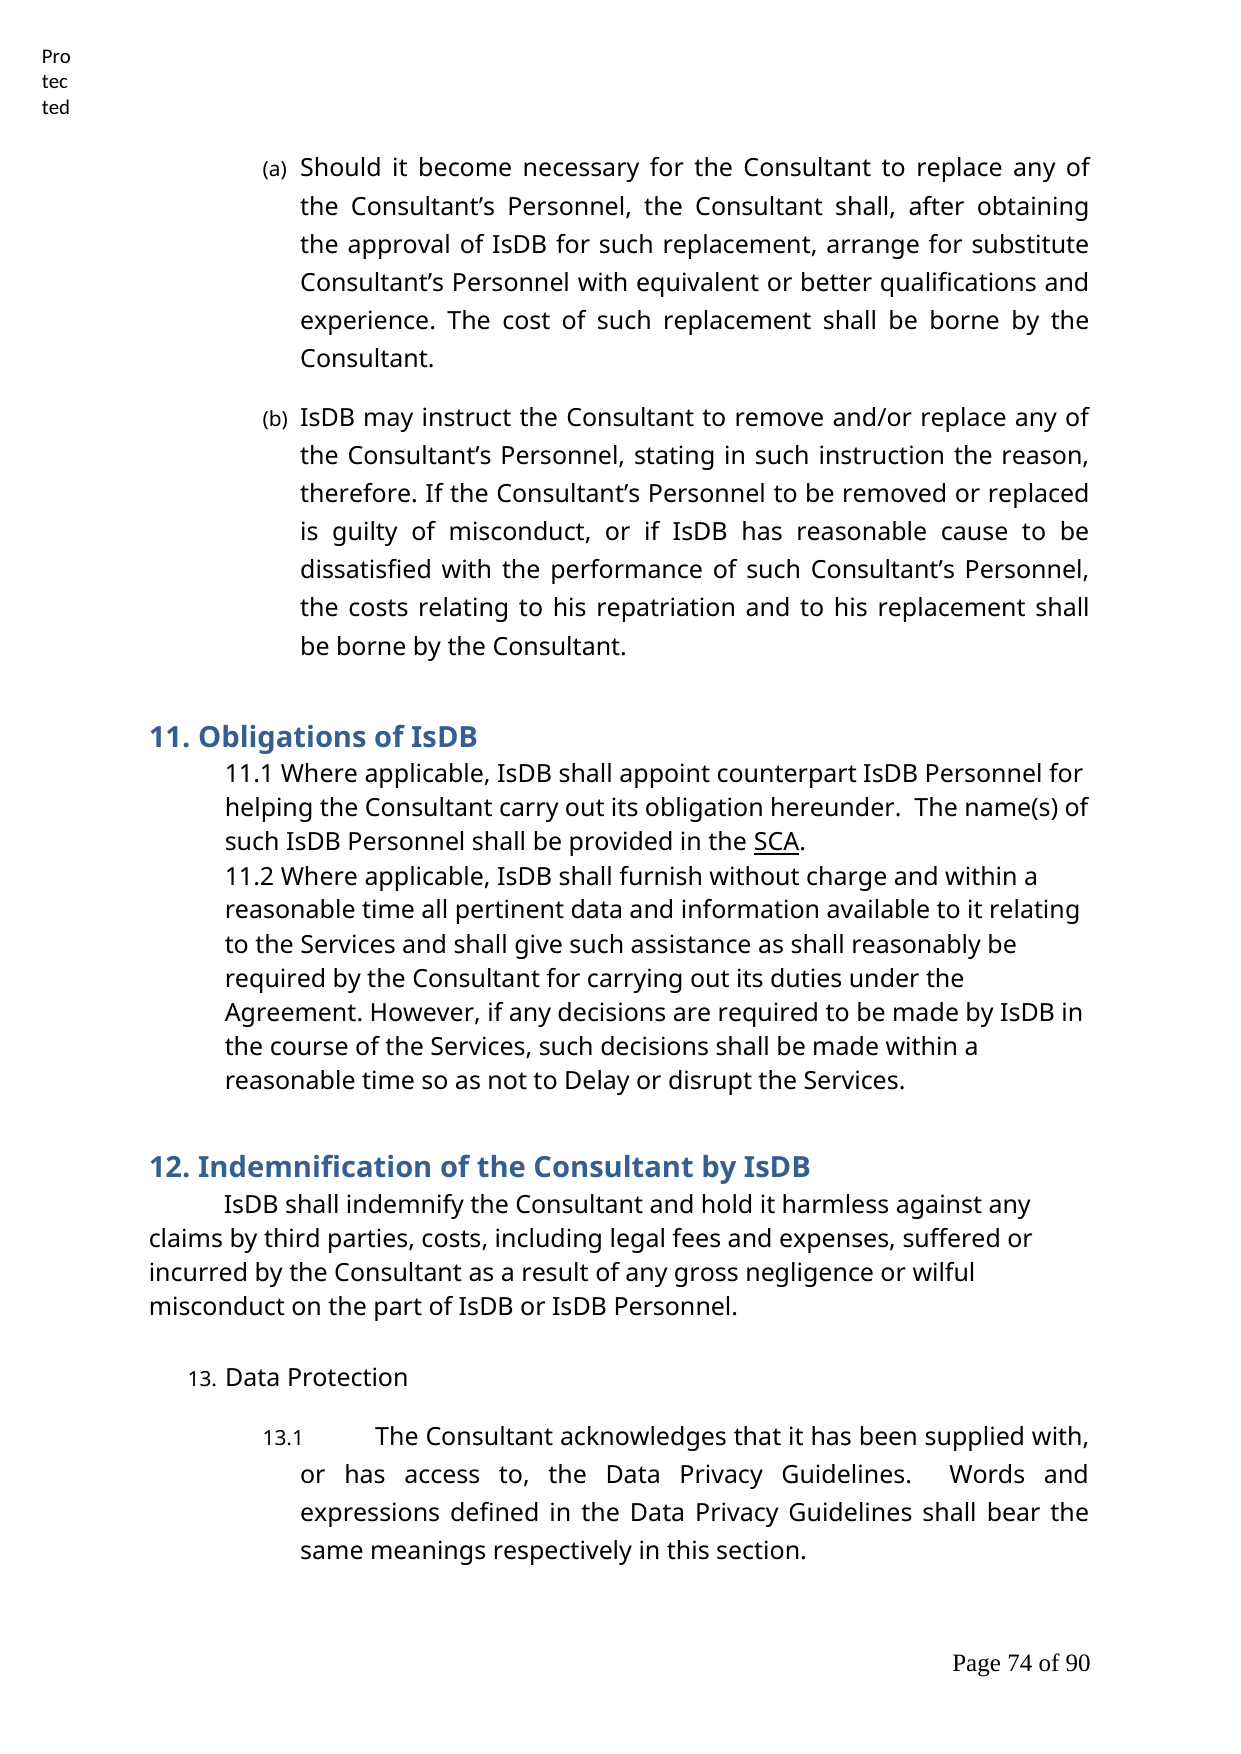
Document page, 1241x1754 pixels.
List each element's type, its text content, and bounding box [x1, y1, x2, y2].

text 11.1 Where applicable, IsDB shall appoint counterpart IsDB Personnel for helping the Consultant carry out its obligation hereunder. The name(s) of such IsDB Personnel shall be provided in the SCA. [224, 756, 1090, 858]
list Should it become necessary for the Consultant to replace any of the Consultant’s Personnel, the Consultant shall, after obtaining the approval of IsDB for such replacement, arrange for substitute Consultant’s Personnel with equivalent or better qualifications and experience. The cost of such replacement shall be borne by the Consultant. [262, 150, 1090, 375]
text 11.2 Where applicable, IsDB shall furnish without charge and within a reasonable time all pertinent data and information available to it relating to the Services and shall give such assistance as shall reasonably be required by the Consultant for carrying out its duties under the Agreement. However, if any decisions are required to be made by IsDB in the course of the Services, such decisions shall be made within a reasonable time so as not to Delay or disrupt the Services. [224, 858, 1090, 1097]
list IsDB may instruct the Consultant to remove and/or replace any of the Consultant’s Personnel, stating in such instruction the reason, therefore. If the Consultant’s Personnel to be removed or replaced is guilty of misconduct, or if IsDB has reasonable cause to be dissatisfied with the performance of such Consultant’s Personnel, the costs relating to his repatriation and to his replacement shall be borne by the Consultant. [262, 399, 1090, 662]
subtitle 11. Obligations of IsDB [148, 716, 1090, 756]
text IsDB shall indemnify the Consultant and hold it harmless against any claims by third parties, costs, including legal fees and expenses, suffered or incurred by the Consultant as a result of any gross negligence or wilful misconduct on the part of IsDB or IsDB Personnel. [148, 1186, 1090, 1322]
subtitle 12. Indemnification of the Consultant by IsDB [148, 1147, 1090, 1186]
list Data Protection [187, 1360, 1090, 1394]
list The Consultant acknowledges that it has been supplied with, or has access to, the Data Privacy Guidelines. Words and expressions defined in the Data Privacy Guidelines shall bear the same meanings respectively in this section. [262, 1418, 1090, 1567]
